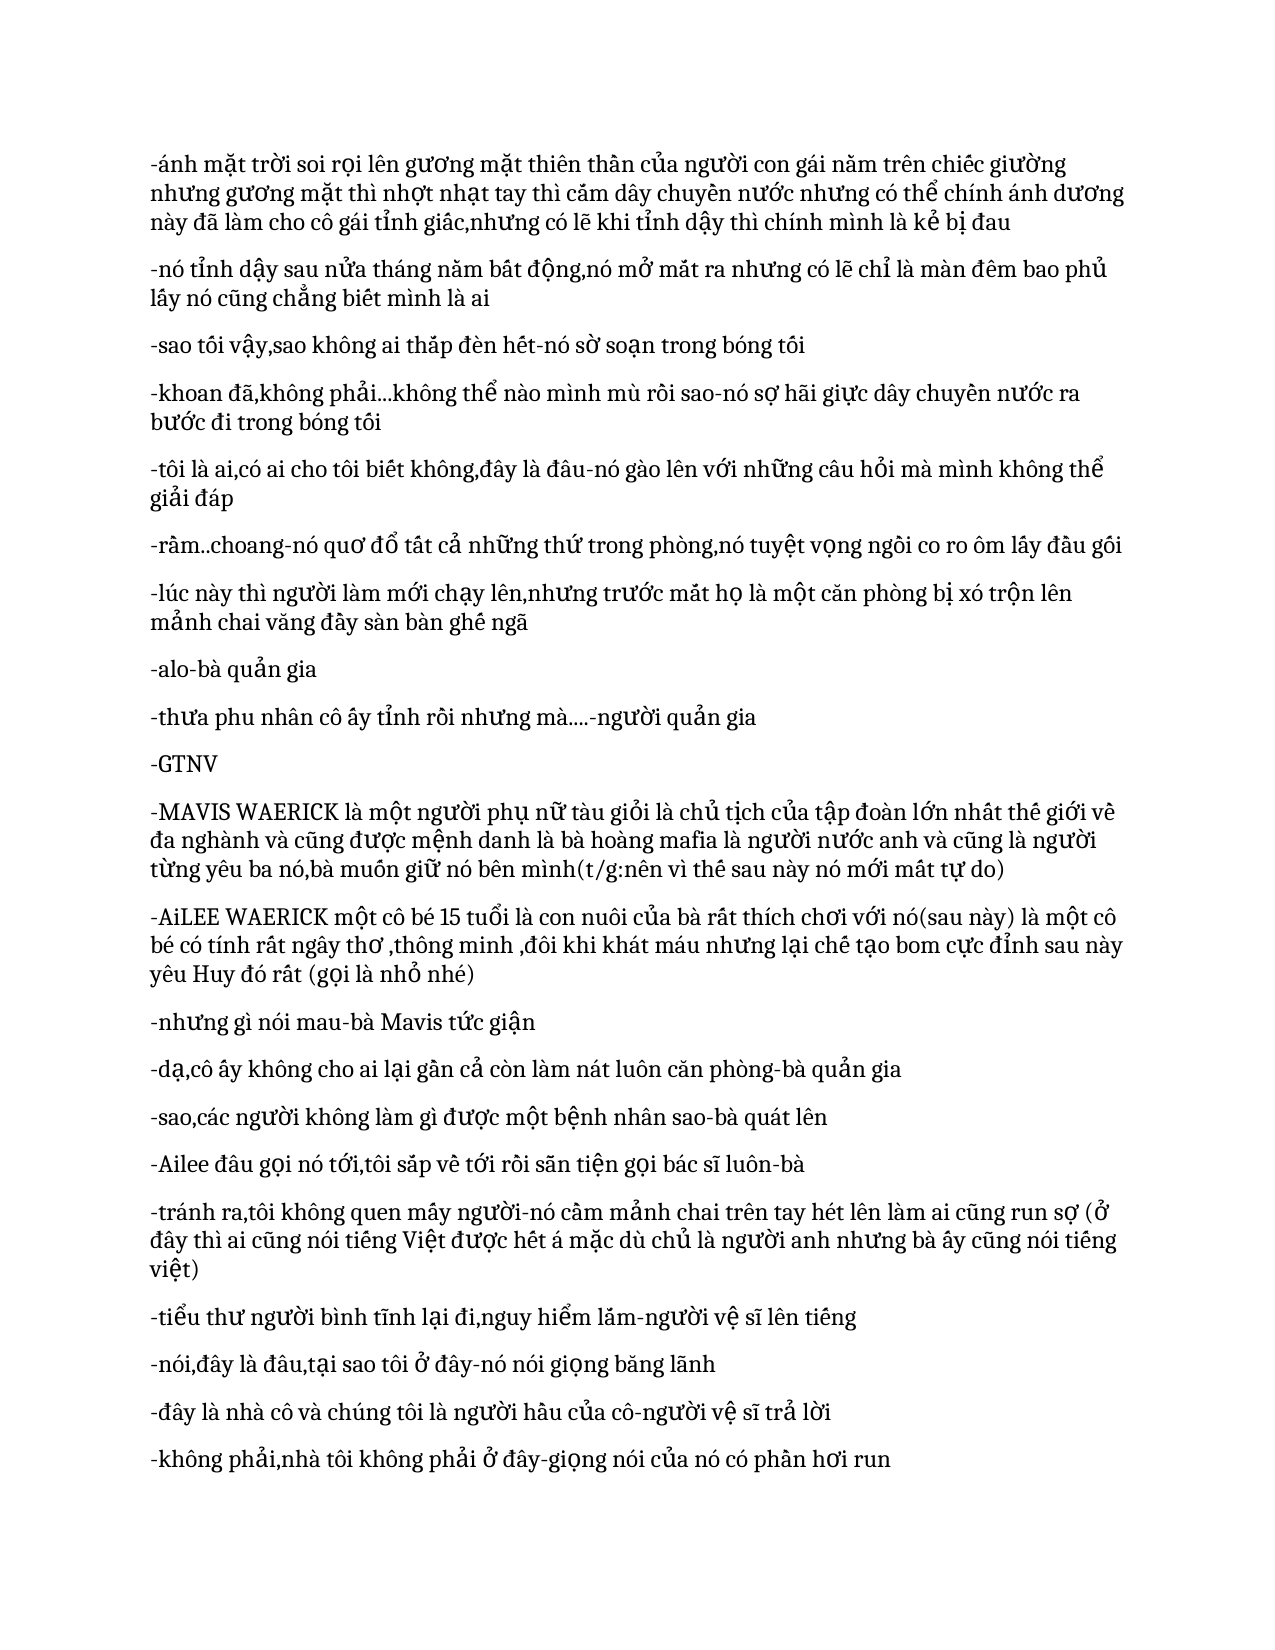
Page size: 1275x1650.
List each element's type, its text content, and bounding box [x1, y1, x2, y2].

text -đây là nhà cô và chúng tôi là người hầu của cô-người vệ sĩ trả lời [150, 1397, 1125, 1426]
text -GTNV [150, 750, 1125, 779]
text -tôi là ai,có ai cho tôi biết không,đây là đâu-nó gào lên với những câu hỏi mà mình không thể giải đáp [150, 455, 1125, 512]
text -rầm..choang-nó quơ đổ tất cả những thứ trong phòng,nó tuyệt vọng ngồi co ro ôm lấy đầu gối [150, 531, 1125, 560]
text -nhưng gì nói mau-bà Mavis tức giận [150, 1007, 1125, 1036]
text -MAVIS WAERICK là một người phụ nữ tàu giỏi là chủ tịch của tập đoàn lớn nhất thế giới về đa nghành và cũng được mệnh danh là bà hoàng mafia là người nước anh và cũng là người từng yêu ba nó,bà muốn giữ nó bên mình(t/g:nên vì thế sau này nó mới mất tự do) [150, 797, 1125, 884]
text -nó tỉnh dậy sau nửa tháng nằm bất động,nó mở mắt ra nhưng có lẽ chỉ là màn đêm bao phủ lấy nó cũng chẳng biết mình là ai [150, 255, 1125, 312]
text -không phải,nhà tôi không phải ở đây-giọng nói của nó có phần hơi run [150, 1445, 1125, 1474]
text -lúc này thì người làm mới chạy lên,nhưng trước mắt họ là một căn phòng bị xó trộn lên mảnh chai văng đầy sàn bàn ghế ngã [150, 579, 1125, 636]
text -sao,các người không làm gì được một bệnh nhân sao-bà quát lên [150, 1102, 1125, 1131]
text -thưa phu nhân cô ấy tỉnh rồi nhưng mà....-người quản gia [150, 702, 1125, 731]
text -nói,đây là đâu,tại sao tôi ở đây-nó nói giọng băng lãnh [150, 1350, 1125, 1379]
text -dạ,cô ấy không cho ai lại gần cả còn làm nát luôn căn phòng-bà quản gia [150, 1055, 1125, 1084]
text -AiLEE WAERICK một cô bé 15 tuổi là con nuôi của bà rất thích chơi với nó(sau này) là một cô bé có tính rất ngây thơ ,thông minh ,đôi khi khát máu nhưng lại chế tạo bom cực đỉnh sau này yêu Huy đó rất (gọi là nhỏ nhé) [150, 902, 1125, 989]
text -tiểu thư người bình tĩnh lại đi,nguy hiểm lắm-người vệ sĩ lên tiếng [150, 1302, 1125, 1331]
text -tránh ra,tôi không quen mấy người-nó cầm mảnh chai trên tay hét lên làm ai cũng run sợ (ở đây thì ai cũng nói tiếng Việt được hết á mặc dù chủ là người anh nhưng bà ấy cũng nói tiếng việt) [150, 1197, 1125, 1284]
text -Ailee đâu gọi nó tới,tôi sắp về tới rồi sẵn tiện gọi bác sĩ luôn-bà [150, 1150, 1125, 1179]
text -khoan đã,không phải...không thể nào mình mù rồi sao-nó sợ hãi giực dây chuyền nước ra bước đi trong bóng tối [150, 379, 1125, 436]
text -ánh mặt trời soi rọi lên gương mặt thiên thần của người con gái nằm trên chiếc giường nhưng gương mặt thì nhợt nhạt tay thì cắm dây chuyền nước nhưng có thể chính ánh dương này đã làm cho cô gái tỉnh giấc,nhưng có lẽ khi tỉnh dậy thì chính mình là kẻ bị đau [150, 150, 1125, 236]
text -alo-bà quản gia [150, 655, 1125, 684]
text -sao tối vậy,sao không ai thắp đèn hết-nó sờ soạn trong bóng tối [150, 331, 1125, 360]
